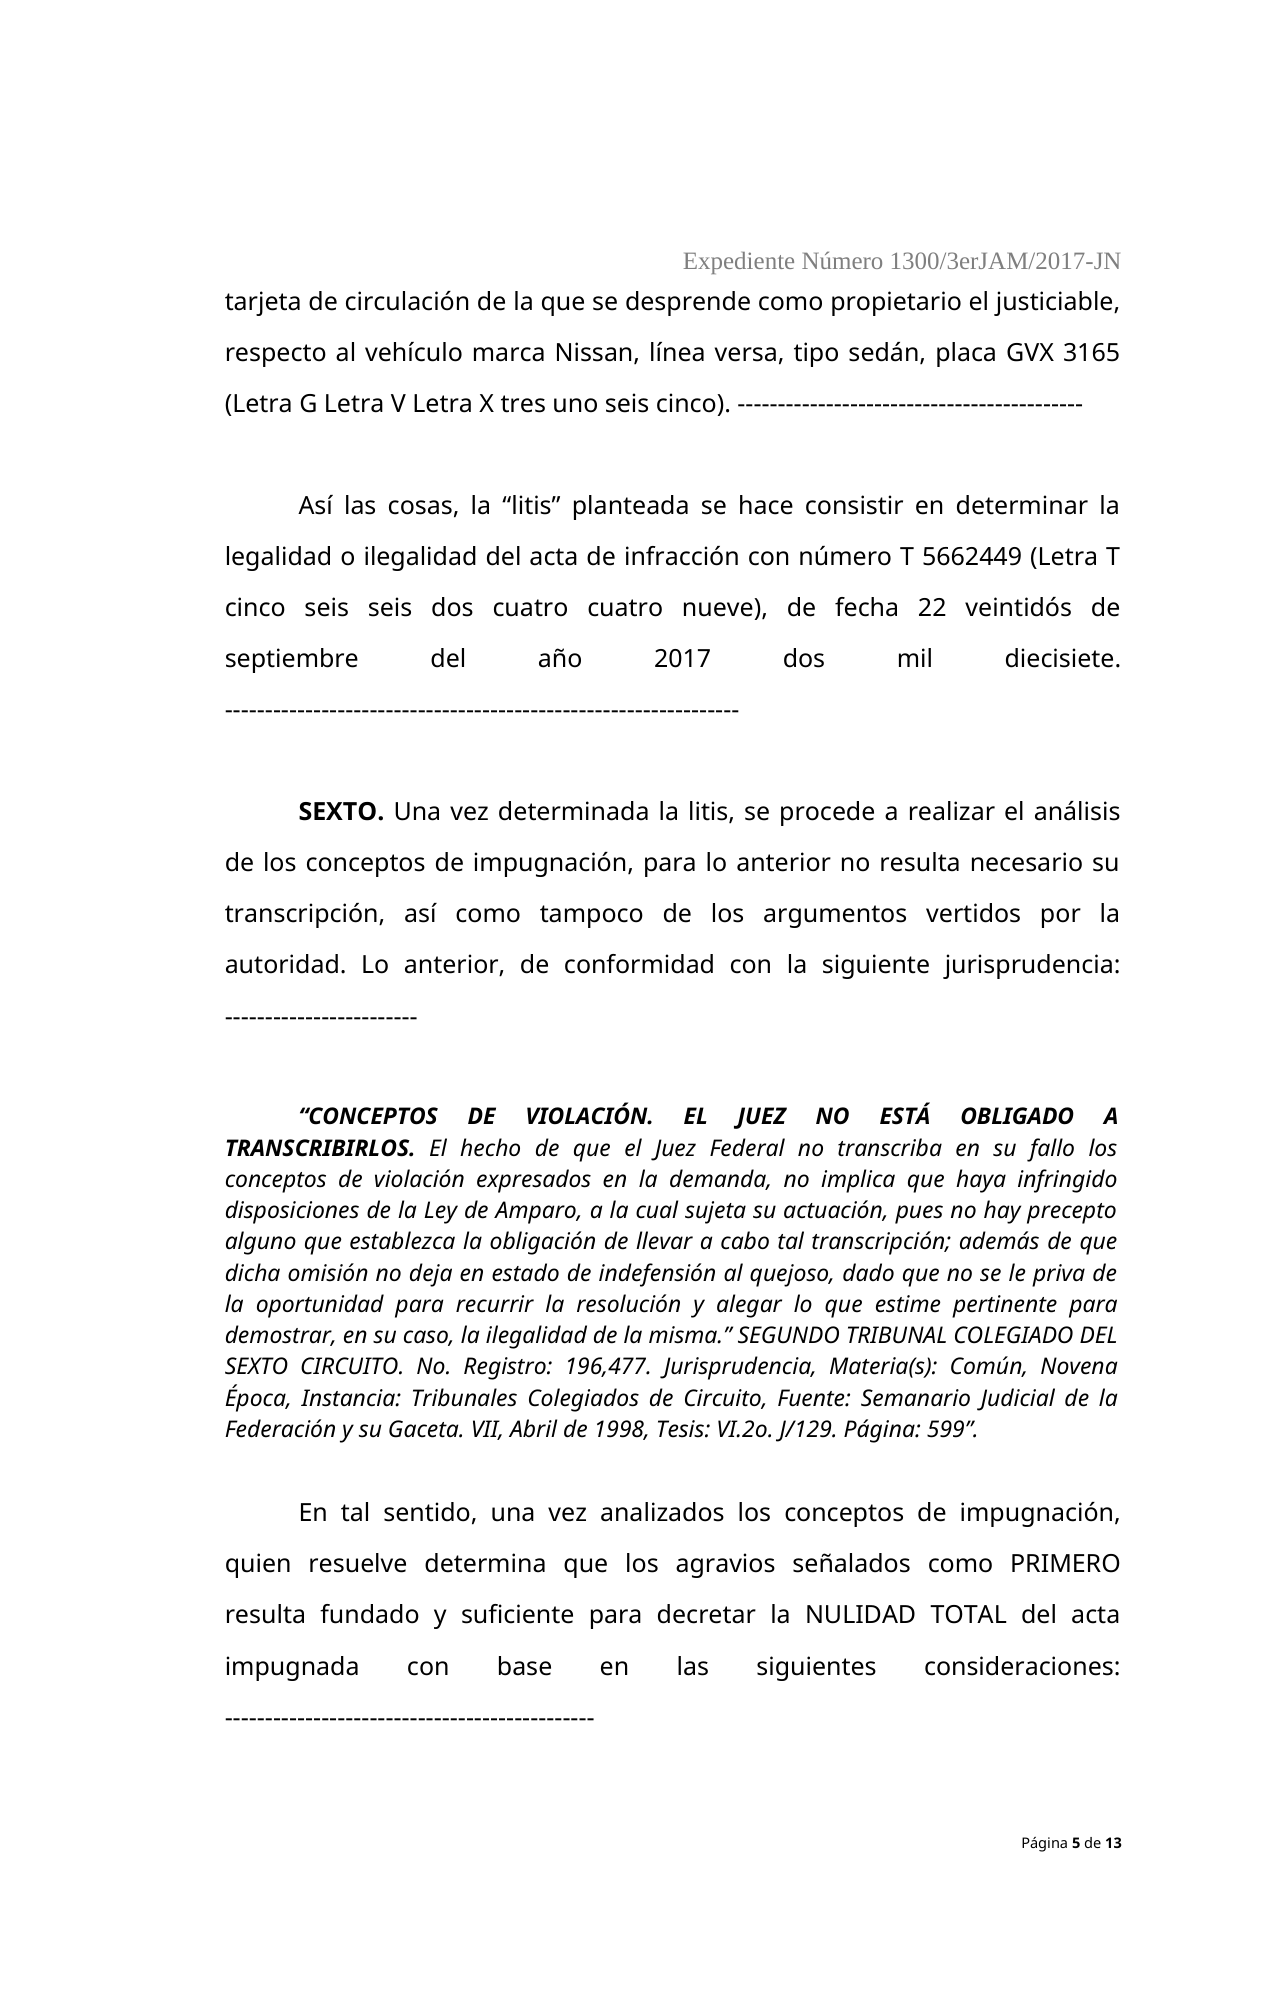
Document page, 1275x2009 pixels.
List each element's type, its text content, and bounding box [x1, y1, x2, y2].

text Así las cosas, la “litis” planteada se hace consistir en determinar la legalidad o ilegalidad del acta de infracción con número T 5662449 (Letra T cinco seis seis dos cuatro cuatro nueve), de fecha 22 veintidós de septiembre del año 2017 dos mil diecisiete. ---------------------------------------------------------------- [224, 488, 1121, 726]
text “CONCEPTOS DE VIOLACIÓN. EL JUEZ NO ESTÁ OBLIGADO A TRANSCRIBIRLOS. El hecho de que el Juez Federal no transcriba en su fallo los conceptos de violación expresados en la demanda, no implica que haya infringido disposiciones de la Ley de Amparo, a la cual sujeta su actuación, pues no hay precepto alguno que establezca la obligación de llevar a cabo tal transcripción; además de que dicha omisión no deja en estado de indefensión al quejoso, dado que no se le priva de la oportunidad para recurrir la resolución y alegar lo que estime pertinente para demostrar, en su caso, la ilegalidad de la misma.” SEGUNDO TRIBUNAL COLEGIADO DEL SEXTO CIRCUITO. No. Registro: 196,477. Jurisprudencia, Materia(s): Común, Novena Época, Instancia: Tribunales Colegiados de Circuito, Fuente: Semanario Judicial de la Federación y su Gaceta. VII, Abril de 1998, Tesis: VI.2o. J/129. Página: 599”. [224, 1100, 1121, 1444]
text SEXTO. Una vez determinada la litis, se procede a realizar el análisis de los conceptos de impugnación, para lo anterior no resulta necesario su transcripción, así como tampoco de los argumentos vertidos por la autoridad. Lo anterior, de conformidad con la siguiente jurisprudencia: ------------------------ [224, 794, 1121, 1032]
text En tal sentido, una vez analizados los conceptos de impugnación, quien resuelve determina que los agravios señalados como PRIMERO resulta fundado y suficiente para decretar la NULIDAD TOTAL del acta impugnada con base en las siguientes consideraciones: ---------------------------------------------- [224, 1495, 1121, 1733]
